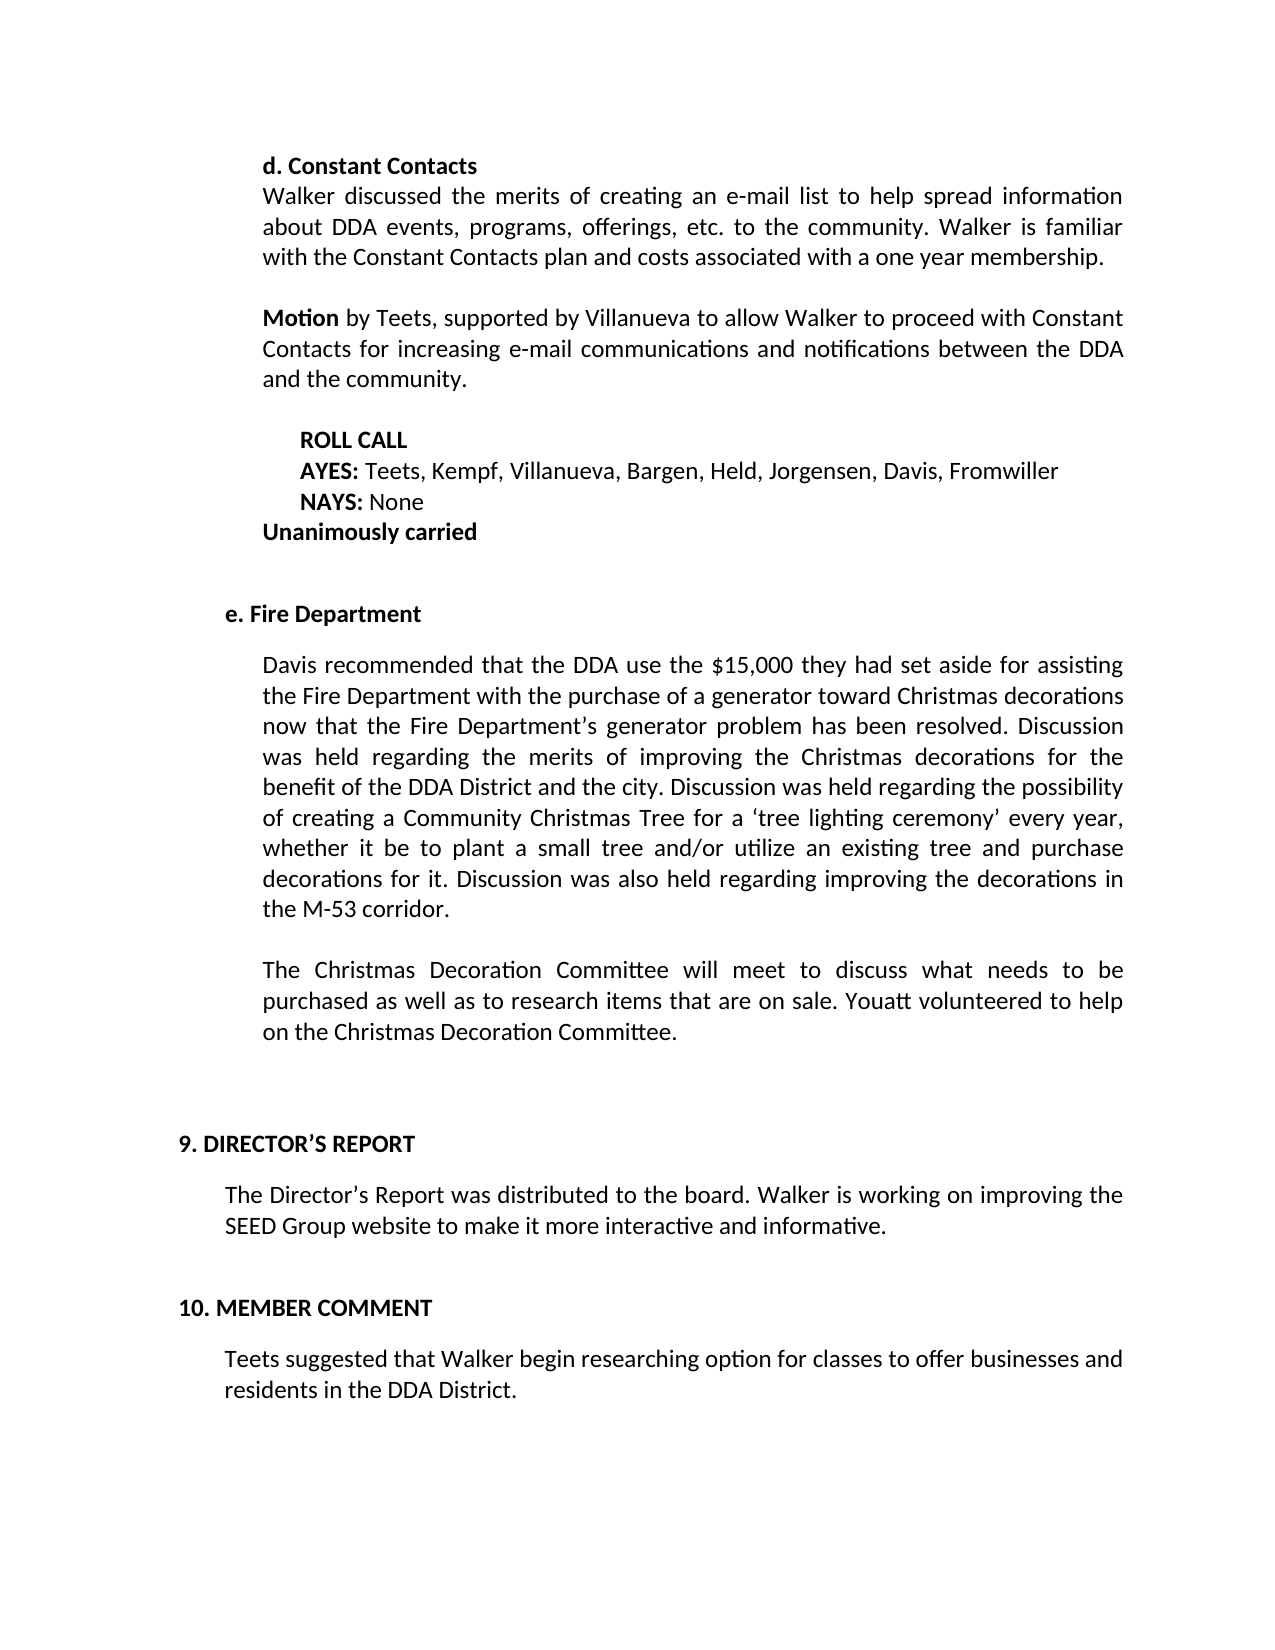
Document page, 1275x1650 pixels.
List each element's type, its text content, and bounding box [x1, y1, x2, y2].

list Davis recommended that the DDA use the $15,000 they had set aside for assisting the Fire Department with the purchase of a generator toward Christmas decorations now that the Fire Department’s generator problem has been resolved. Discussion was held regarding the merits of improving the Christmas decorations for the benefit of the DDA District and the city. Discussion was held regarding the possibility of creating a Community Christmas Tree for a ‘tree lighting ceremony’ every year, whether it be to plant a small tree and/or utilize an existing tree and purchase decorations for it. Discussion was also held regarding improving the decorations in the M-53 corridor. [262, 649, 1125, 924]
list ROLL CALL [262, 425, 1125, 455]
list Walker discussed the merits of creating an e-mail list to help spread information about DDA events, programs, offerings, etc. to the community. Walker is familiar with the Constant Contacts plan and costs associated with a one year membership. [262, 181, 1125, 272]
list The Director’s Report was distributed to the board. Walker is working on improving the SEED Group website to make it more interactive and informative. [225, 1179, 1125, 1241]
list Unanimously carried [262, 516, 1125, 547]
list NAYS: None [262, 486, 1125, 516]
text Teets suggested that Walker begin researching option for classes to offer businesses and residents in the DDA District. [224, 1343, 1125, 1404]
text 10. MEMBER COMMENT [178, 1292, 1125, 1322]
text e. Fire Department [150, 598, 1125, 629]
list d. Constant Contacts [262, 150, 1125, 181]
list The Christmas Decoration Committee will meet to discuss what needs to be purchased as well as to research items that are on sale. Youatt volunteered to help on the Christmas Decoration Committee. [262, 955, 1125, 1046]
list AYES: Teets, Kempf, Villanueva, Bargen, Held, Jorgensen, Davis, Fromwiller [262, 455, 1125, 486]
list Motion by Teets, supported by Villanueva to allow Walker to proceed with Constant Contacts for increasing e-mail communications and notifications between the DDA and the community. [262, 303, 1125, 394]
text 9. DIRECTOR’S REPORT [178, 1128, 1125, 1159]
